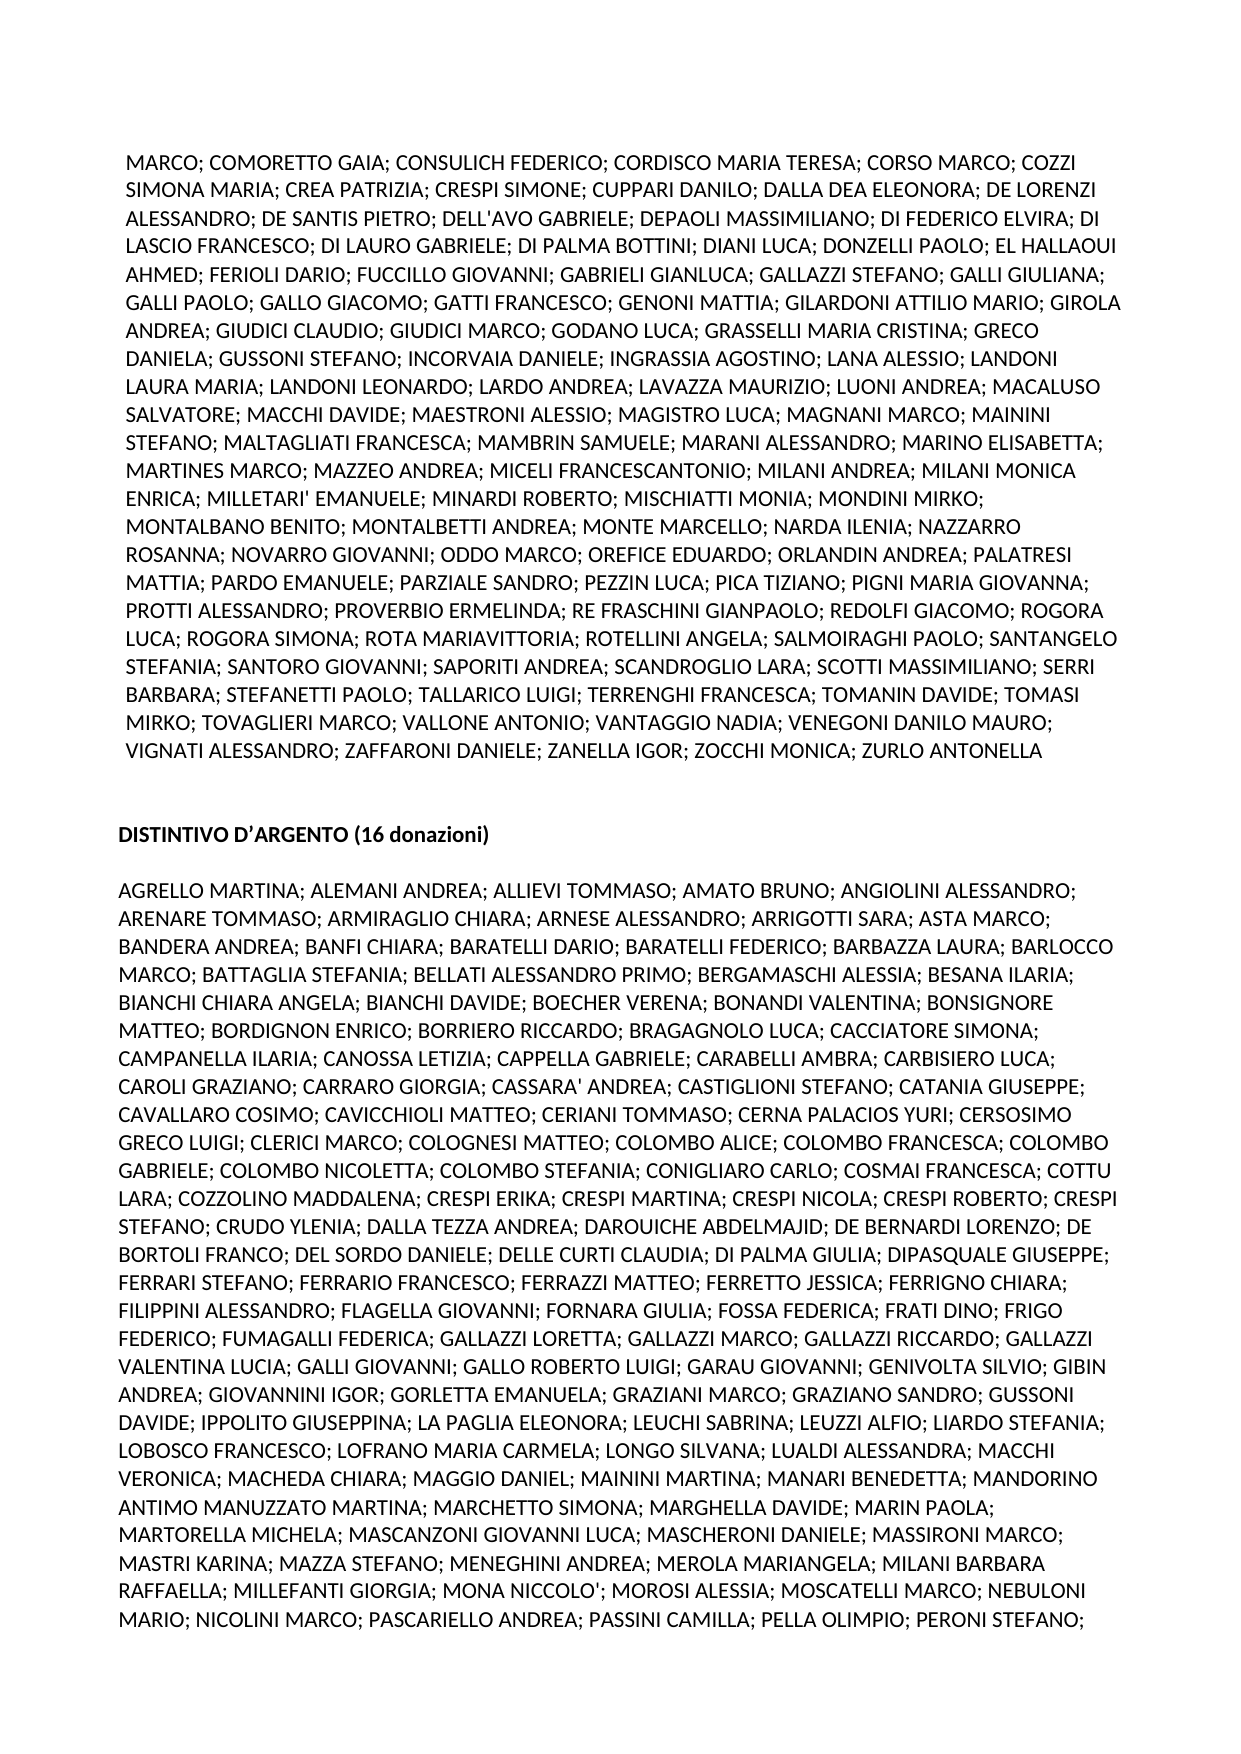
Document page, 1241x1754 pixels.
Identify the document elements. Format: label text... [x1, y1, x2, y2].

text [125, 148, 1122, 764]
text DISTINTIVO D’ARGENTO (16 donazioni) [118, 820, 1122, 848]
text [118, 876, 1122, 1633]
